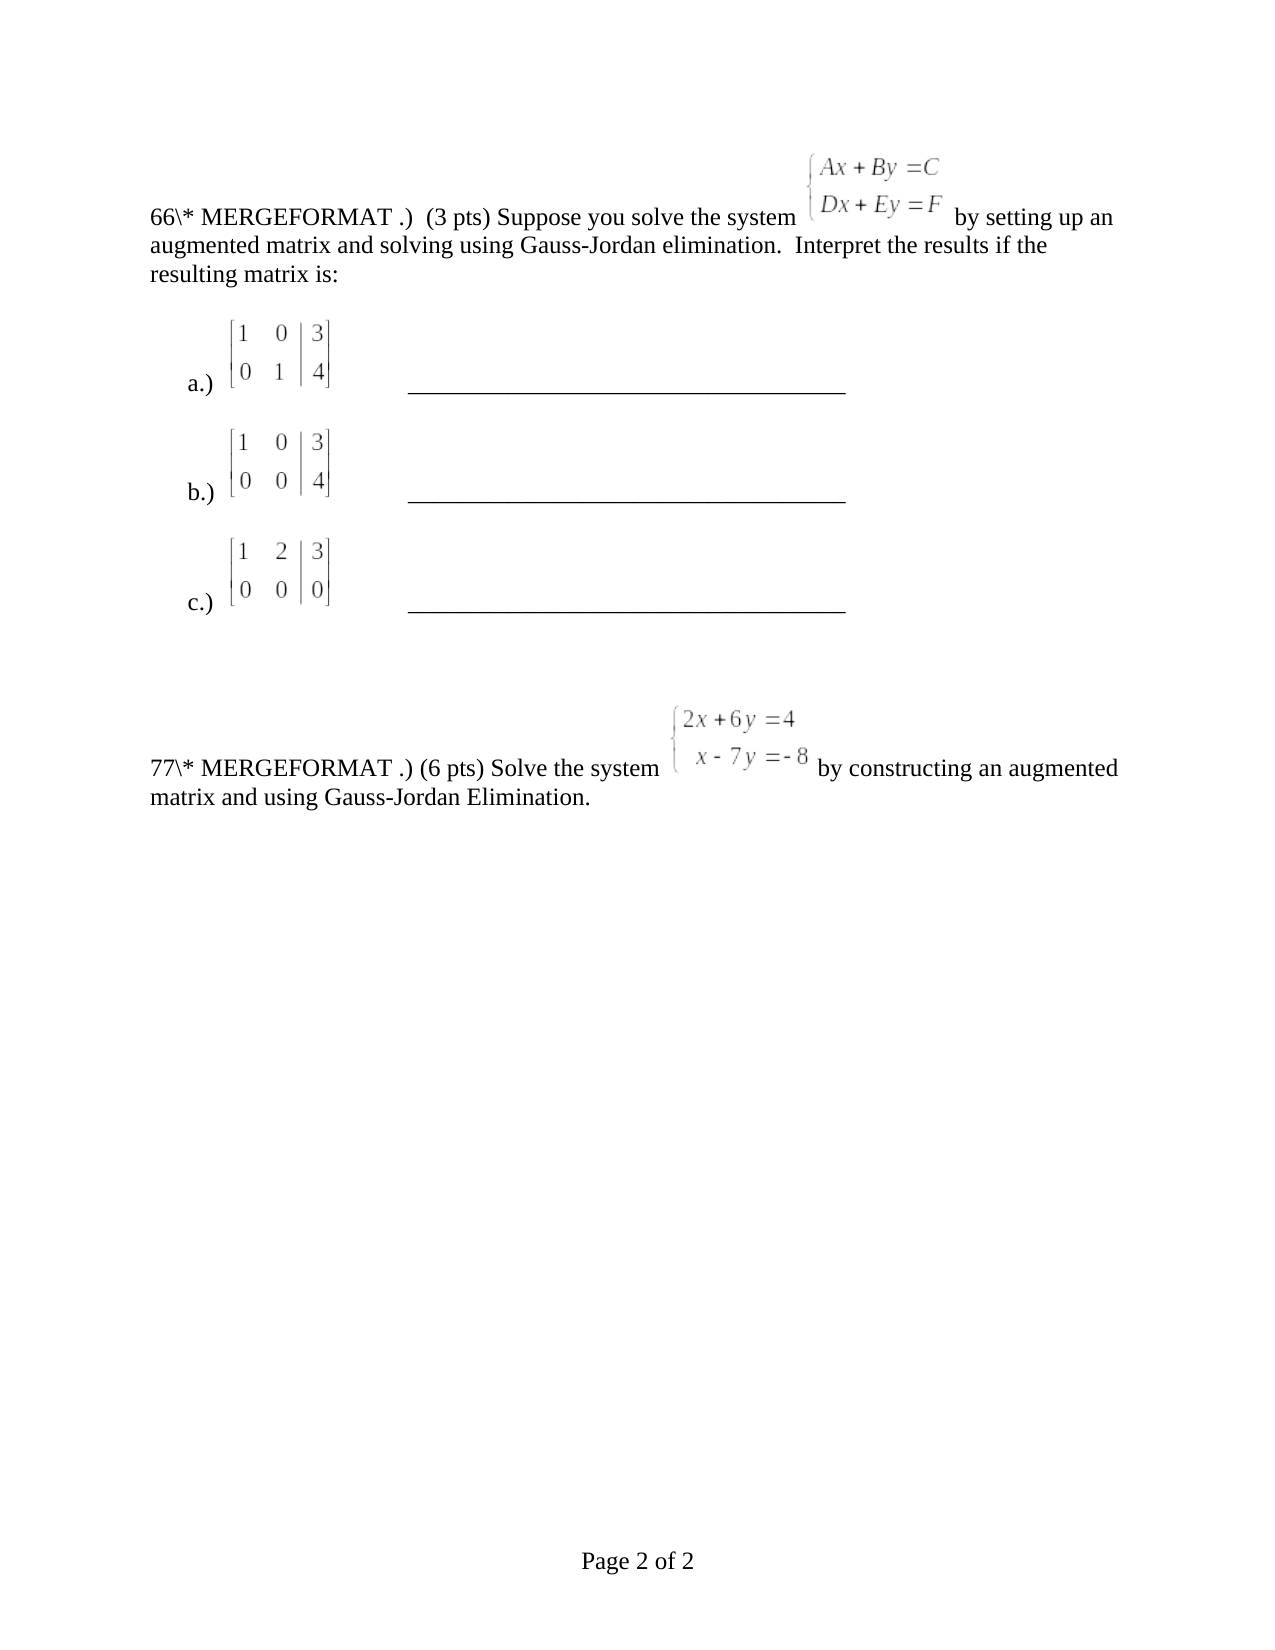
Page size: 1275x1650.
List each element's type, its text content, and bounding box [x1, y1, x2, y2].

text (3 pts) Suppose you solve the system by setting up an augmented matrix and solving using Gauss-Jordan elimination. Interpret the results if the resulting matrix is: [150, 150, 1125, 288]
text (6 pts) Solve the system by constructing an augmented matrix and using Gauss-Jordan Elimination. [150, 702, 1125, 811]
list ___________________________________ [187, 317, 1125, 426]
list ___________________________________ [187, 535, 1125, 702]
list ___________________________________ [187, 426, 1125, 535]
